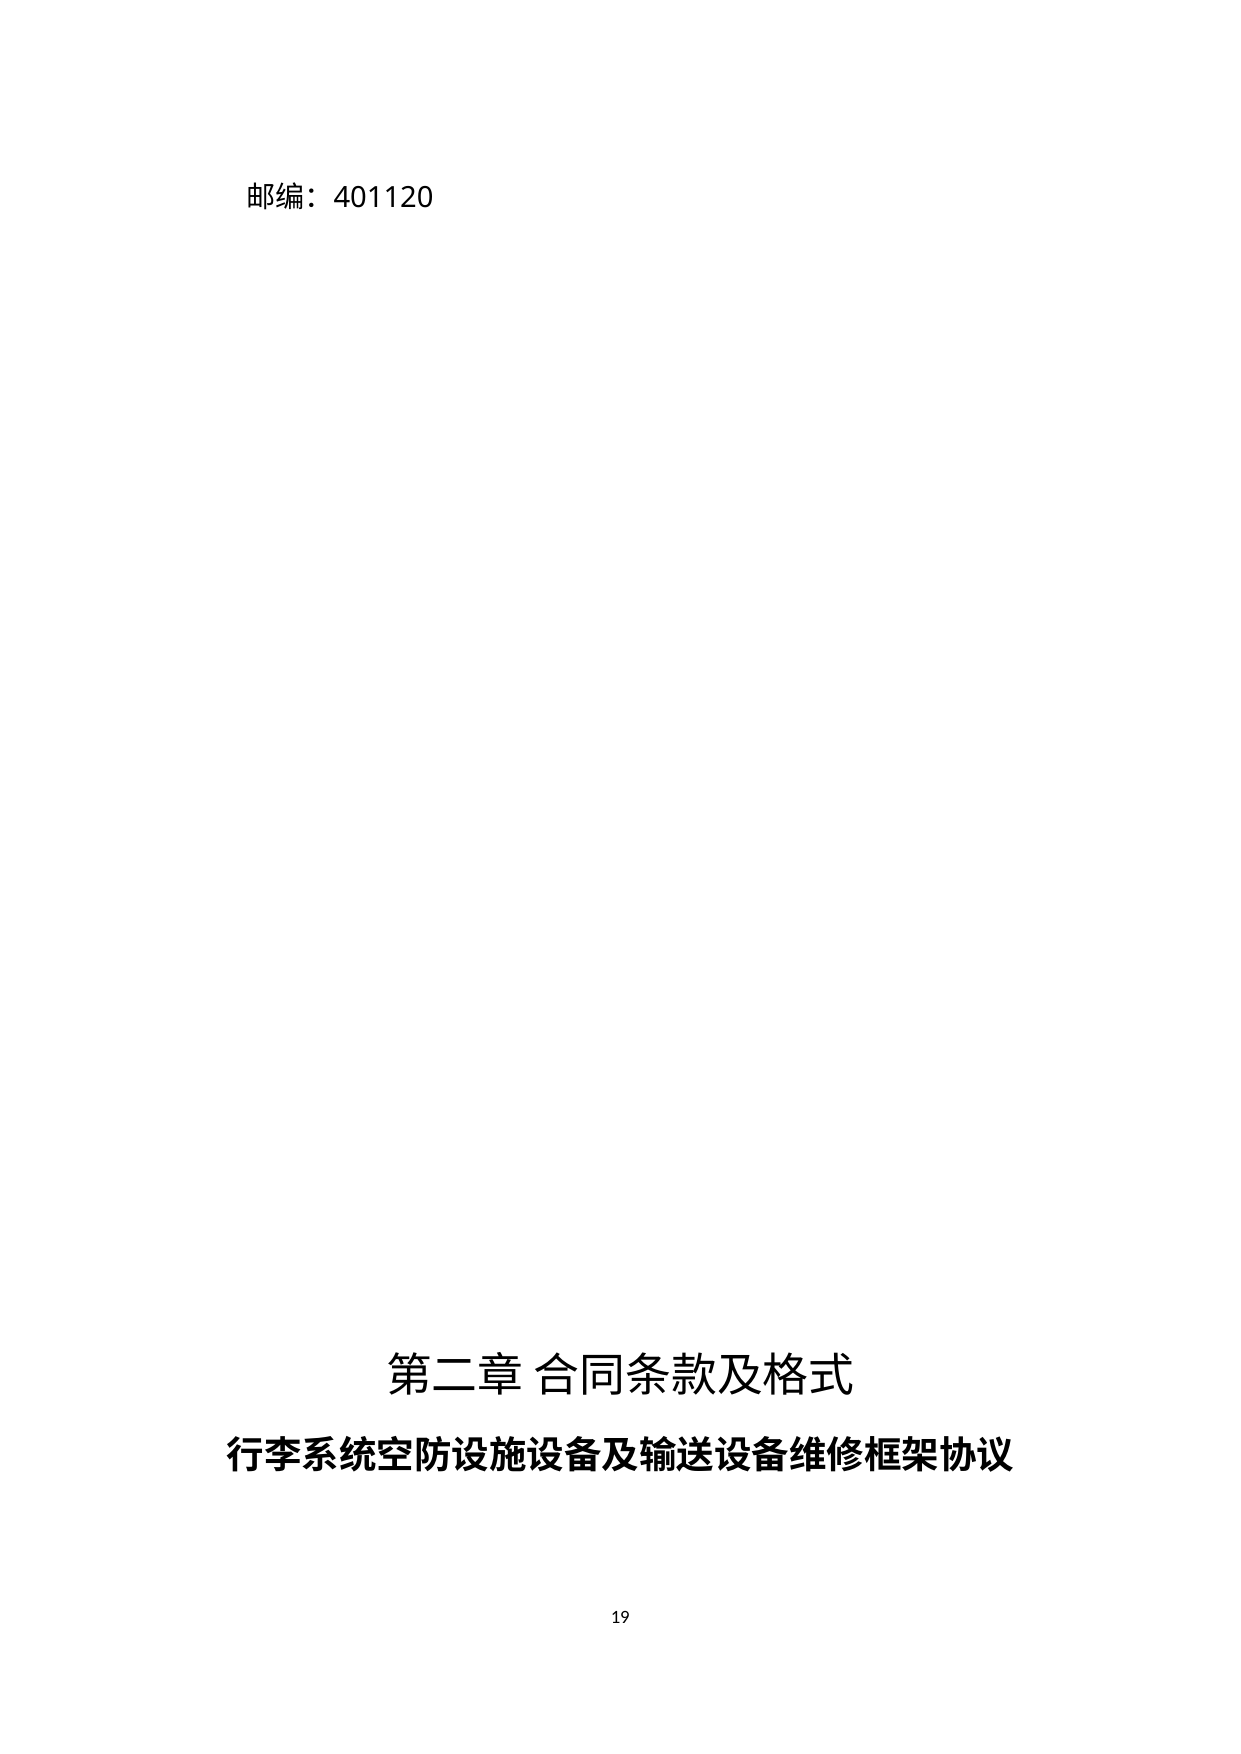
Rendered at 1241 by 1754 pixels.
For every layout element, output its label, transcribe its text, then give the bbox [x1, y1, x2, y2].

list 第二章 合同条款及格式 [187, 1322, 1053, 1420]
list 行李系统空防设施设备及输送设备维修框架协议 [187, 1420, 1053, 1485]
text 邮编：401120 [187, 162, 1053, 227]
